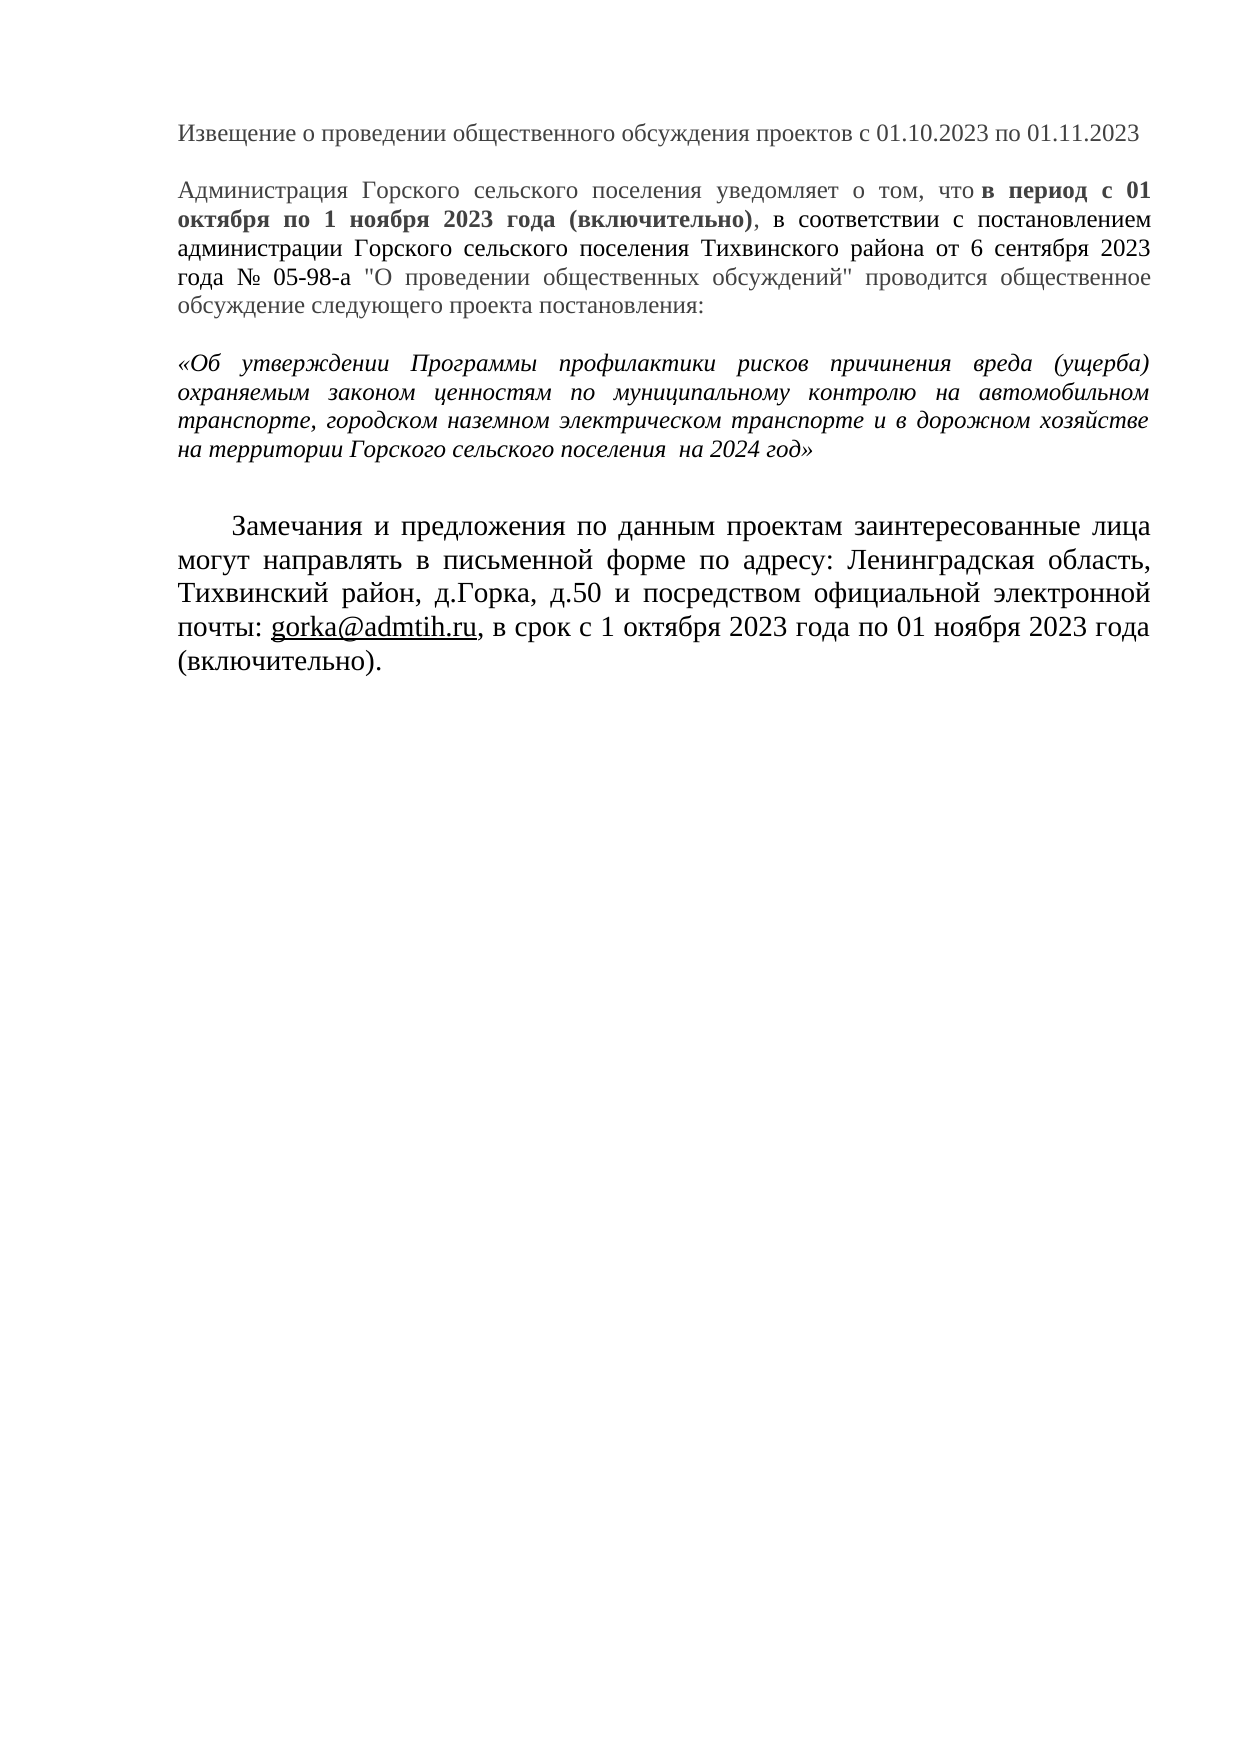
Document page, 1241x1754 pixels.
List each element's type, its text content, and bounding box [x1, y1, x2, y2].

text Извещение о проведении общественного обсуждения проектов с 01.10.2023 по 01.11.2023 [177, 118, 1152, 147]
text Администрация Горского сельского поселения уведомляет о том, что в период с 01 октября по 1 ноября 2023 года (включительно), в соответствии с постановлением администрации Горского сельского поселения Тихвинского района от 6 сентября 2023 года № 05-98-а "О проведении общественных обсуждений" проводится общественное обсуждение следующего проекта постановления: [177, 176, 1152, 319]
text Замечания и предложения по данным проектам заинтересованные лица могут направлять в письменной форме по адресу: Ленинградская область, Тихвинский район, д.Горка, д.50 и посредством официальной электронной почты: gorka@admtih.ru, в срок с 1 октября 2023 года по 01 ноября 2023 года (включительно). [177, 508, 1152, 542]
text Замечания и предложения по данным проектам заинтересованные лица могут направлять в письменной форме по адресу: Ленинградская область, Тихвинский район, д.Горка, д.50 и посредством официальной электронной почты: gorka@admtih.ru, в срок с 1 октября 2023 года по 01 ноября 2023 года (включительно). [177, 542, 1152, 676]
text «Об утверждении Программы профилактики рисков причинения вреда (ущерба) охраняемым законом ценностям по муниципальному контролю на автомобильном транспорте, городском наземном электрическом транспорте и в дорожном хозяйстве на территории Горского сельского поселения на 2024 год» [177, 348, 1152, 463]
